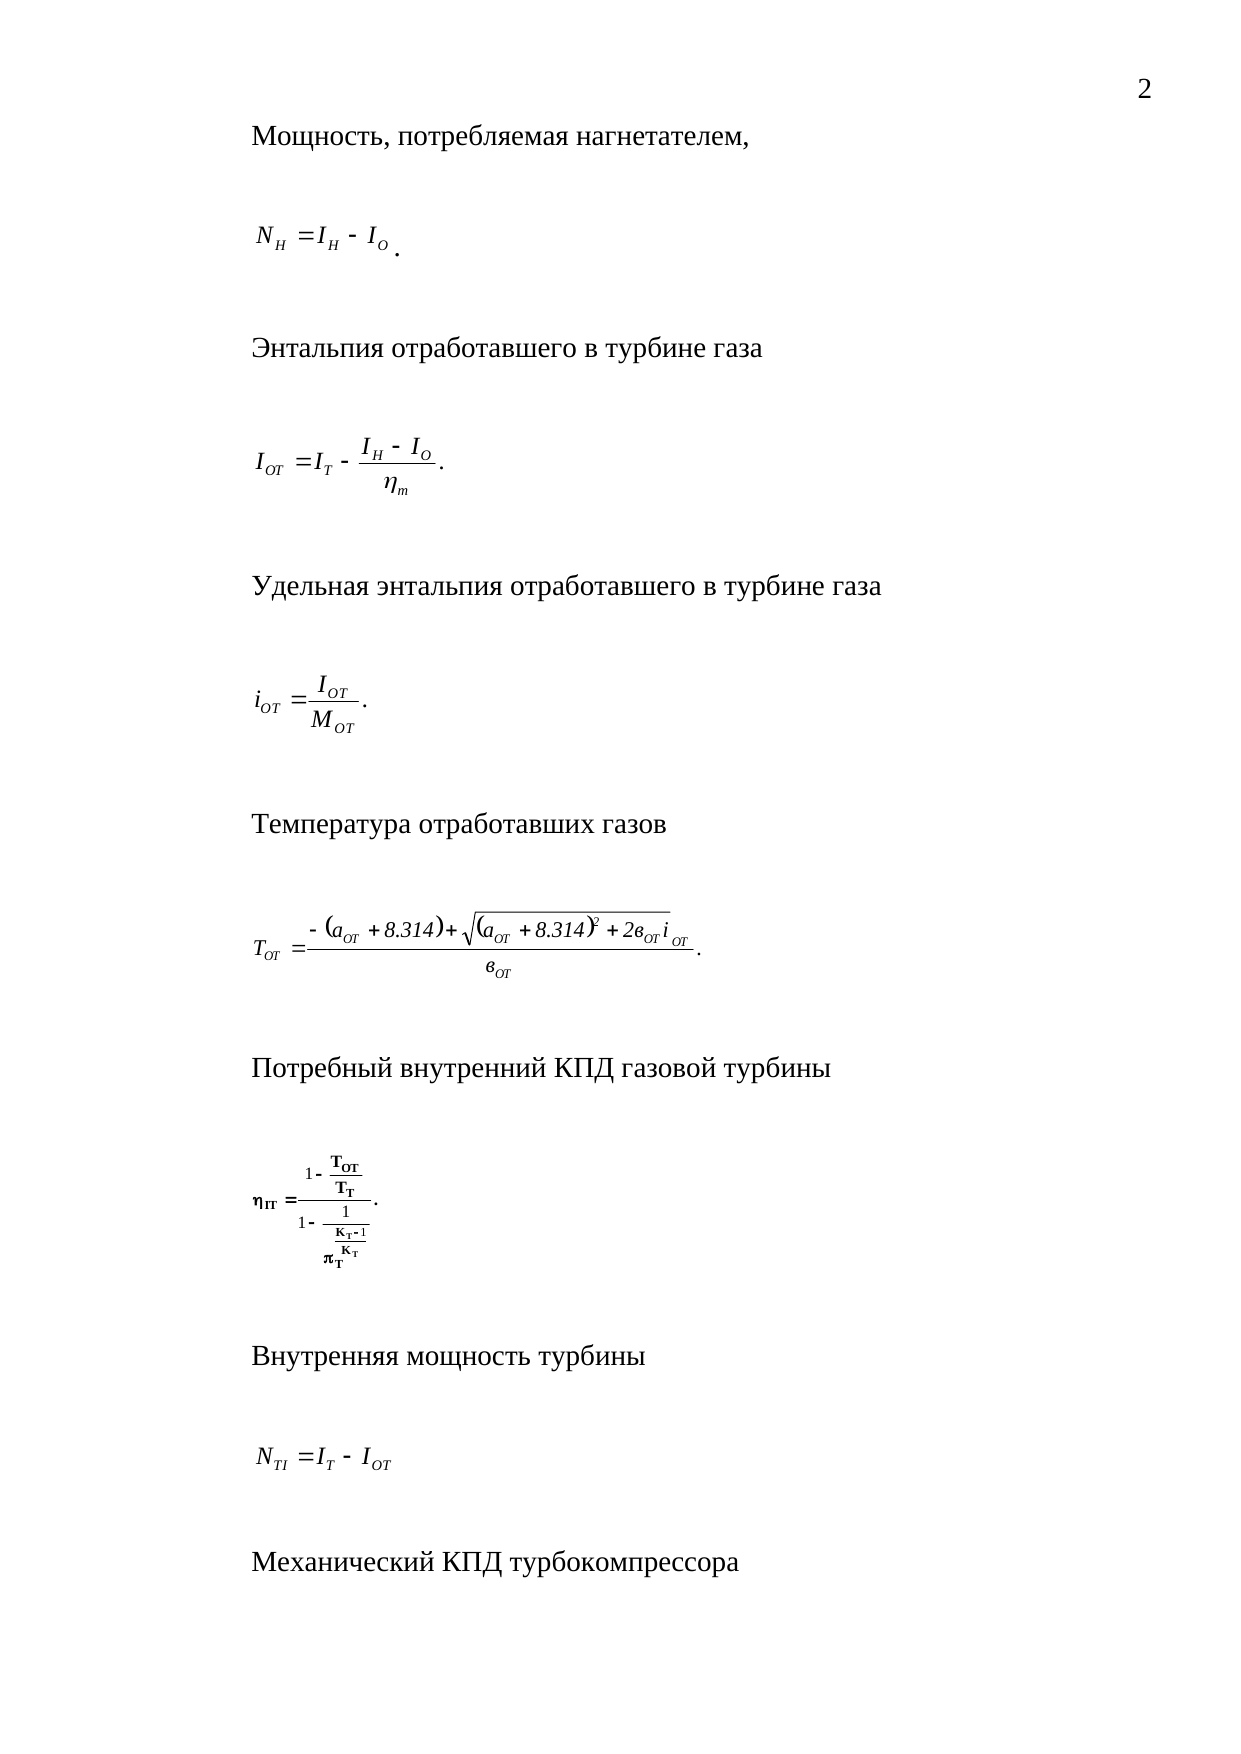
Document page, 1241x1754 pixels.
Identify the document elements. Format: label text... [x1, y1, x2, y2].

text Температура отработавших газов [177, 806, 1152, 839]
text Внутренняя мощность турбины [177, 1338, 1152, 1372]
text Потребный внутренний КПД газовой турбины [177, 1050, 1152, 1084]
text Энтальпия отработавшего в турбине газа [177, 330, 1152, 363]
text Мощность, потребляемая нагнетателем, [177, 118, 1152, 152]
text Механический КПД турбокомпрессора [177, 1544, 1152, 1577]
text Удельная энтальпия отработавшего в турбине газа [177, 568, 1152, 601]
text . [177, 219, 1152, 263]
